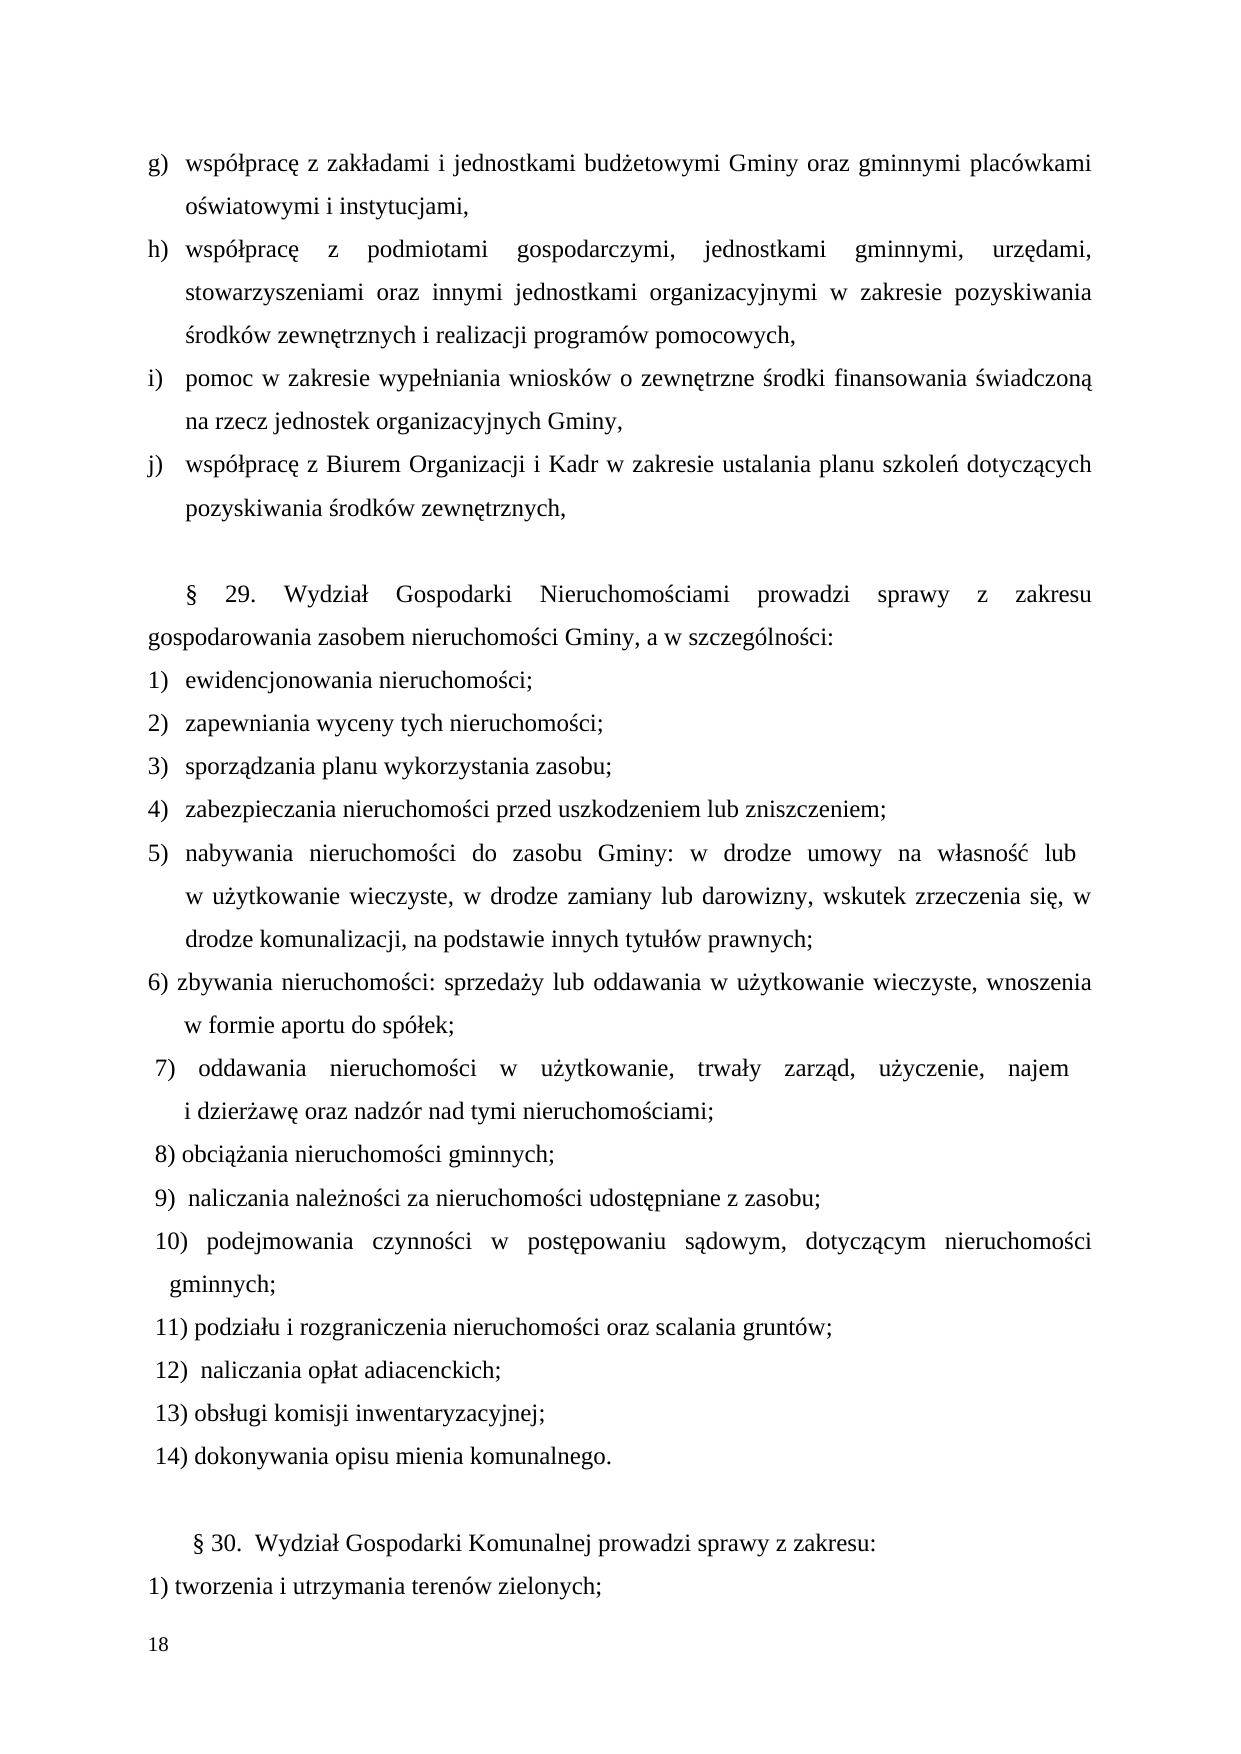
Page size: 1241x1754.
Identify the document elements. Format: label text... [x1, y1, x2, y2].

text 10) podejmowania czynności w postępowaniu sądowym, dotyczącym nieruchomości gminnych; [154, 1226, 1093, 1298]
text 1) tworzenia i utrzymania terenów zielonych; [148, 1571, 1093, 1599]
list ewidencjonowania nieruchomości; [148, 665, 1093, 694]
text 6) zbywania nieruchomości: sprzedaży lub oddawania w użytkowanie wieczyste, wnoszenia w formie aportu do spółek; [148, 967, 1093, 1039]
list współpracę z zakładami i jednostkami budżetowymi Gminy oraz gminnymi placówkami oświatowymi i instytucjami, [148, 148, 1093, 219]
list zabezpieczania nieruchomości przed uszkodzeniem lub zniszczeniem; [148, 794, 1093, 823]
text § 30. Wydział Gospodarki Komunalnej prowadzi sprawy z zakresu: [148, 1528, 1093, 1556]
text § 29. Wydział Gospodarki Nieruchomościami prowadzi sprawy z zakresu gospodarowania zasobem nieruchomości Gminy, a w szczególności: [148, 579, 1093, 651]
text 11) podziału i rozgraniczenia nieruchomości oraz scalania gruntów; [154, 1312, 1093, 1341]
list współpracę z Biurem Organizacji i Kadr w zakresie ustalania planu szkoleń dotyczących pozyskiwania środków zewnętrznych, [148, 449, 1093, 521]
text 7) oddawania nieruchomości w użytkowanie, trwały zarząd, użyczenie, najem i dzierżawę oraz nadzór nad tymi nieruchomościami; [154, 1053, 1093, 1125]
text 12) naliczania opłat adiacenckich; [154, 1355, 1093, 1384]
list pomoc w zakresie wypełniania wniosków o zewnętrzne środki finansowania świadczoną na rzecz jednostek organizacyjnych Gminy, [148, 363, 1093, 435]
text 14) dokonywania opisu mienia komunalnego. [154, 1441, 1093, 1470]
text 9) naliczania należności za nieruchomości udostępniane z zasobu; [154, 1183, 1093, 1211]
list zapewniania wyceny tych nieruchomości; [148, 708, 1093, 737]
list współpracę z podmiotami gospodarczymi, jednostkami gminnymi, urzędami, stowarzyszeniami oraz innymi jednostkami organizacyjnymi w zakresie pozyskiwania środków zewnętrznych i realizacji programów pomocowych, [148, 234, 1093, 349]
list sporządzania planu wykorzystania zasobu; [148, 751, 1093, 780]
text 8) obciążania nieruchomości gminnych; [154, 1139, 1093, 1168]
text 13) obsługi komisji inwentaryzacyjnej; [154, 1398, 1093, 1427]
list nabywania nieruchomości do zasobu Gminy: w drodze umowy na własność lub w użytkowanie wieczyste, w drodze zamiany lub darowizny, wskutek zrzeczenia się, w drodze komunalizacji, na podstawie innych tytułów prawnych; [148, 838, 1093, 953]
